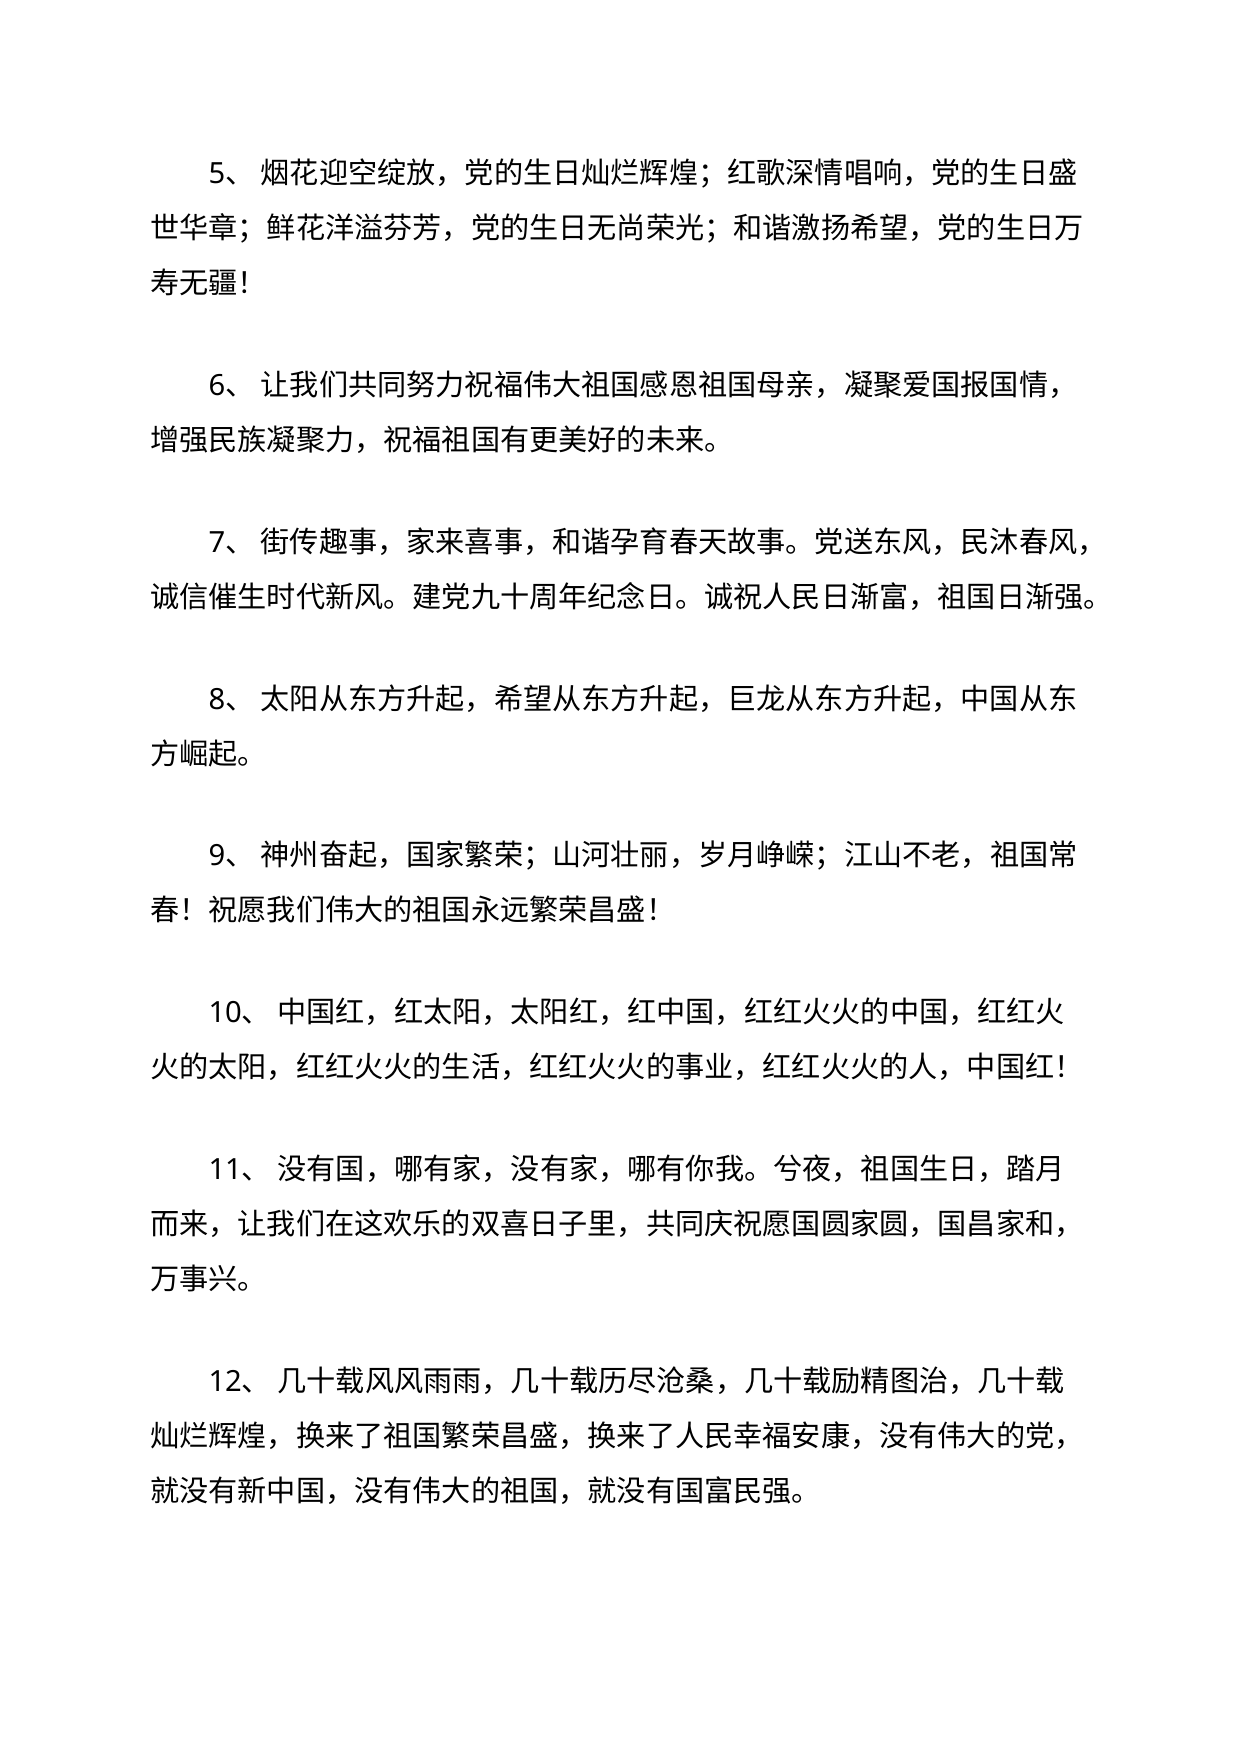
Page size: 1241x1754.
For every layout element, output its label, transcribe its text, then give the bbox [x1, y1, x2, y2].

text 5、 烟花迎空绽放，党的生日灿烂辉煌；红歌深情唱响，党的生日盛世华章；鲜花洋溢芬芳，党的生日无尚荣光；和谐激扬希望，党的生日万寿无疆！ [150, 150, 1090, 302]
text 10、 中国红，红太阳，太阳红，红中国，红红火火的中国，红红火火的太阳，红红火火的生活，红红火火的事业，红红火火的人，中国红！ [150, 989, 1090, 1086]
text 12、 几十载风风雨雨，几十载历尽沧桑，几十载励精图治，几十载灿烂辉煌，换来了祖国繁荣昌盛，换来了人民幸福安康，没有伟大的党，就没有新中国，没有伟大的祖国，就没有国富民强。 [150, 1357, 1090, 1509]
text 7、 街传趣事，家来喜事，和谐孕育春天故事。党送东风，民沐春风，诚信催生时代新风。建党九十周年纪念日。诚祝人民日渐富，祖国日渐强。 [150, 518, 1090, 616]
text 11、 没有国，哪有家，没有家，哪有你我。兮夜，祖国生日，踏月而来，让我们在这欢乐的双喜日子里，共同庆祝愿国圆家圆，国昌家和，万事兴。 [150, 1146, 1090, 1298]
text 9、 神州奋起，国家繁荣；山河壮丽，岁月峥嵘；江山不老，祖国常春！祝愿我们伟大的祖国永远繁荣昌盛！ [150, 832, 1090, 929]
text 8、 太阳从东方升起，希望从东方升起，巨龙从东方升起，中国从东方崛起。 [150, 675, 1090, 772]
text 6、 让我们共同努力祝福伟大祖国感恩祖国母亲，凝聚爱国报国情，增强民族凝聚力，祝福祖国有更美好的未来。 [150, 362, 1090, 459]
